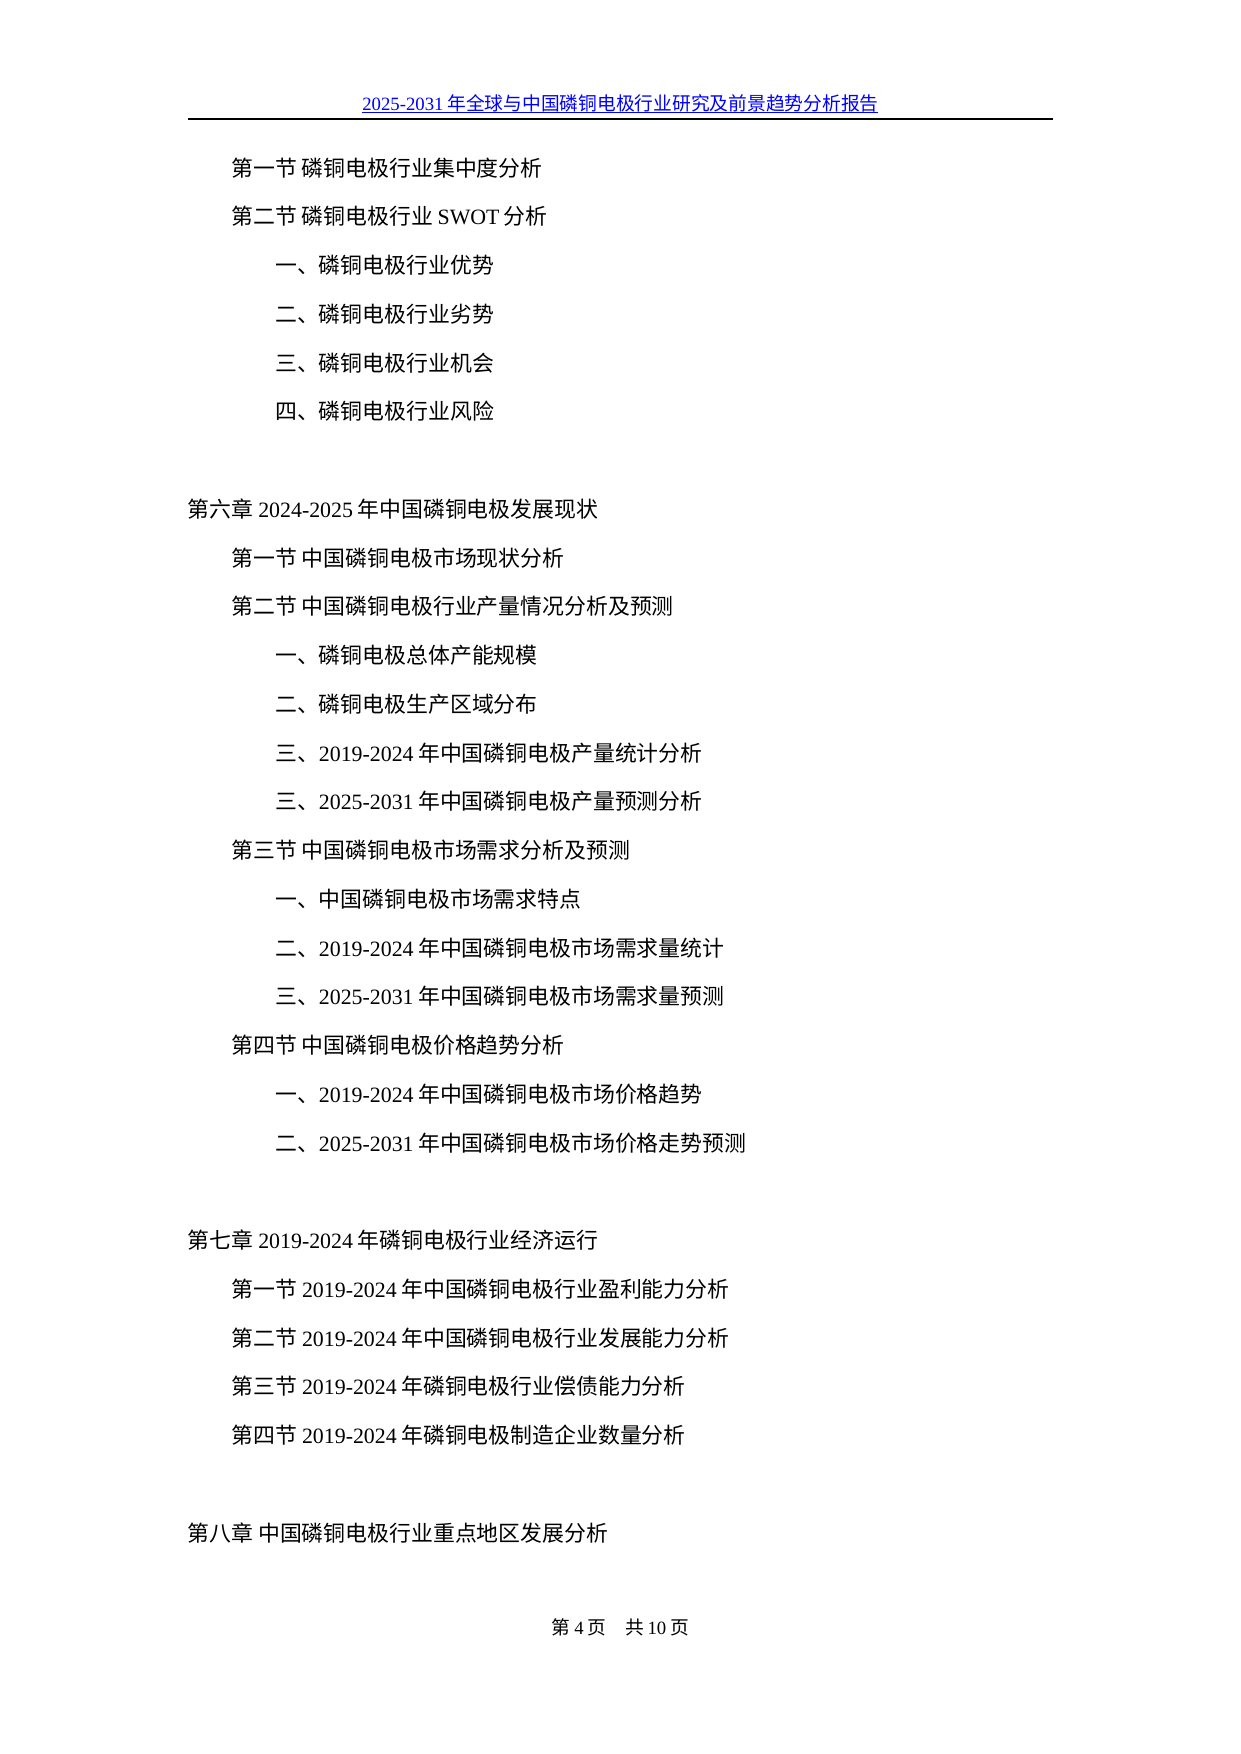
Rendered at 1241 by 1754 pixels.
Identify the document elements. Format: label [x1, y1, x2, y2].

text [187, 150, 1053, 1548]
